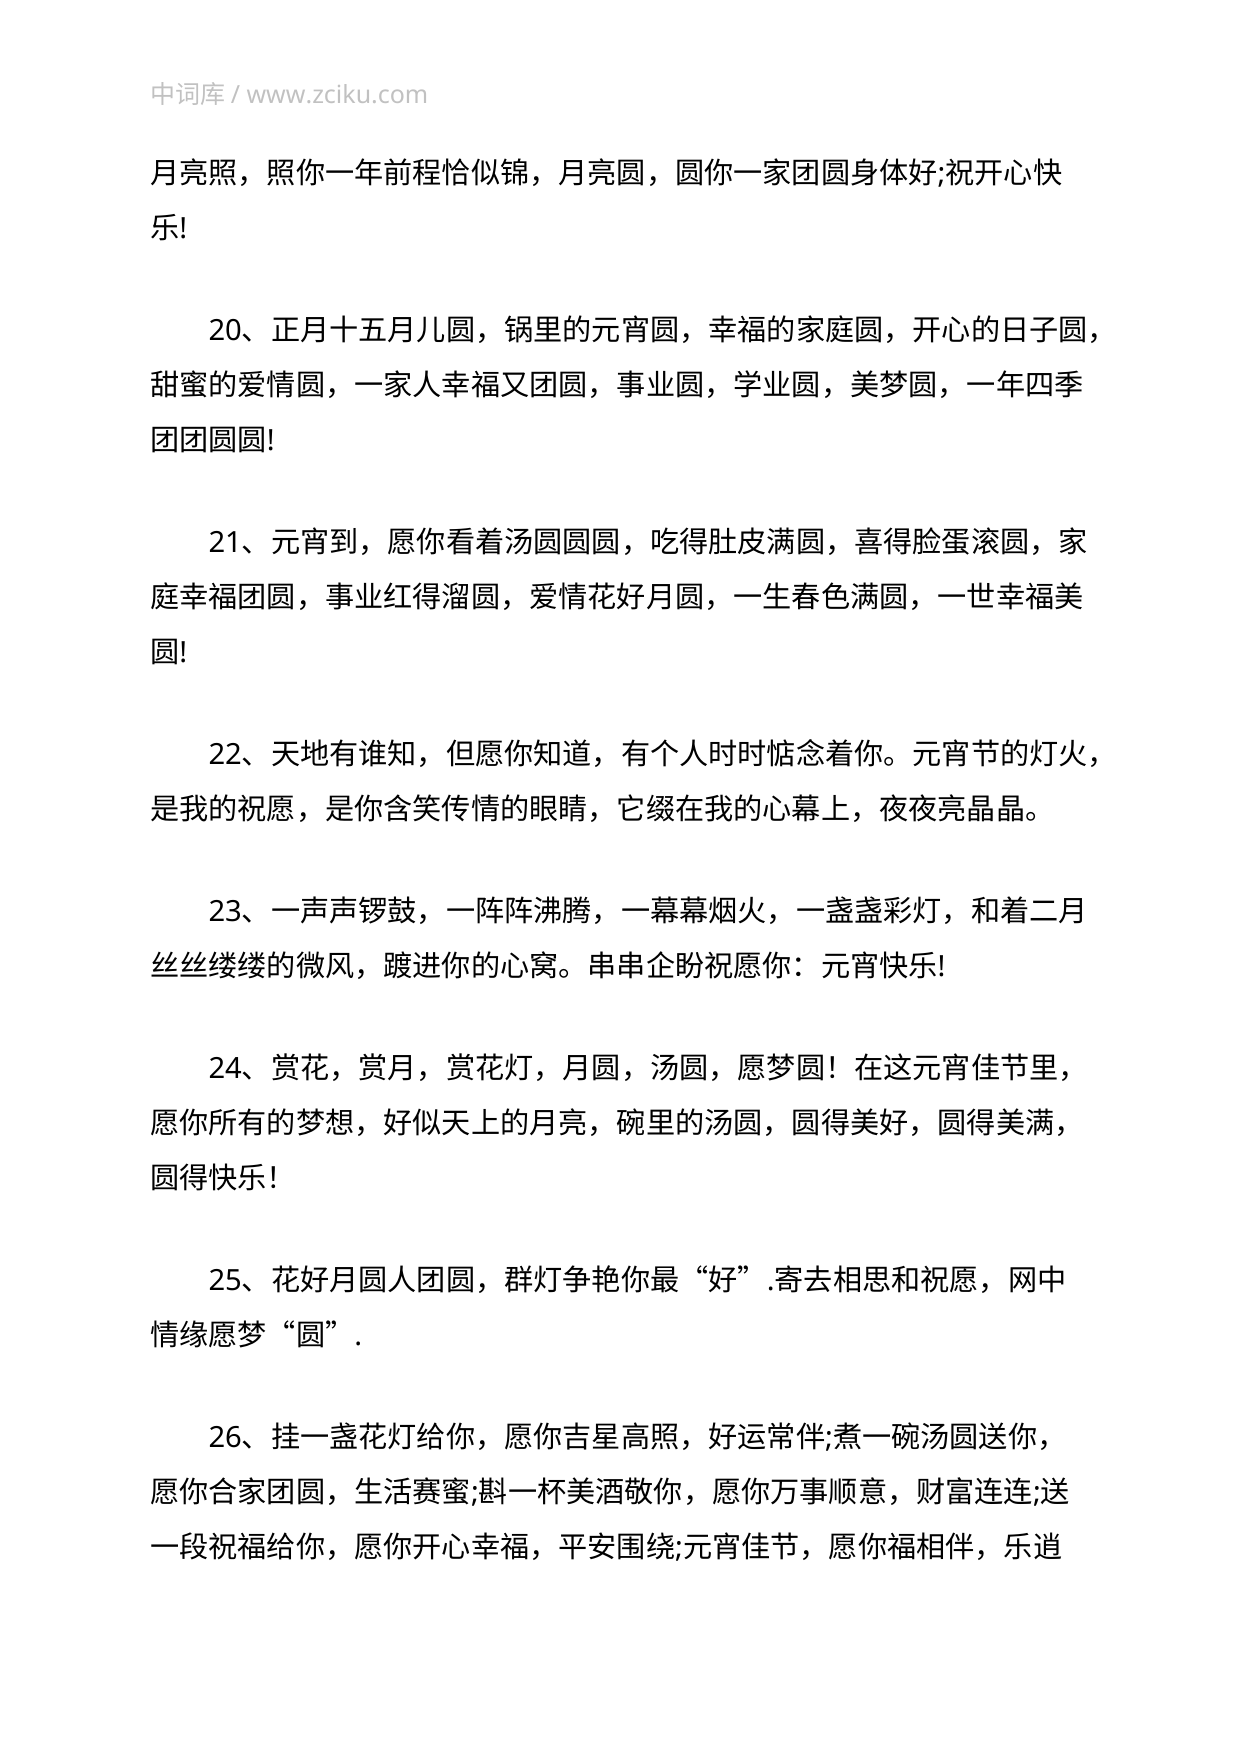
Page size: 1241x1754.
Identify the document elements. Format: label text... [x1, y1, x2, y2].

text 23、一声声锣鼓，一阵阵沸腾，一幕幕烟火，一盏盏彩灯，和着二月丝丝缕缕的微风，踱进你的心窝。串串企盼祝愿你：元宵快乐! [150, 887, 1090, 985]
text 20、正月十五月儿圆，锅里的元宵圆，幸福的家庭圆，开心的日子圆，甜蜜的爱情圆，一家人幸福又团圆，事业圆，学业圆，美梦圆，一年四季团团圆圆! [150, 307, 1090, 459]
text 21、元宵到，愿你看着汤圆圆圆，吃得肚皮满圆，喜得脸蛋滚圆，家庭幸福团圆，事业红得溜圆，爱情花好月圆，一生春色满圆，一世幸福美圆! [150, 519, 1090, 671]
text 24、赏花，赏月，赏花灯，月圆，汤圆，愿梦圆！在这元宵佳节里，愿你所有的梦想，好似天上的月亮，碗里的汤圆，圆得美好，圆得美满，圆得快乐！ [150, 1044, 1090, 1197]
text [150, 1413, 1090, 1566]
text 25、花好月圆人团圆，群灯争艳你最“好”.寄去相思和祝愿，网中情缘愿梦“圆”. [150, 1256, 1090, 1353]
text 22、天地有谁知，但愿你知道，有个人时时惦念着你。元宵节的灯火，是我的祝愿，是你含笑传情的眼睛，它缀在我的心幕上，夜夜亮晶晶。 [150, 731, 1090, 828]
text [150, 150, 1090, 247]
